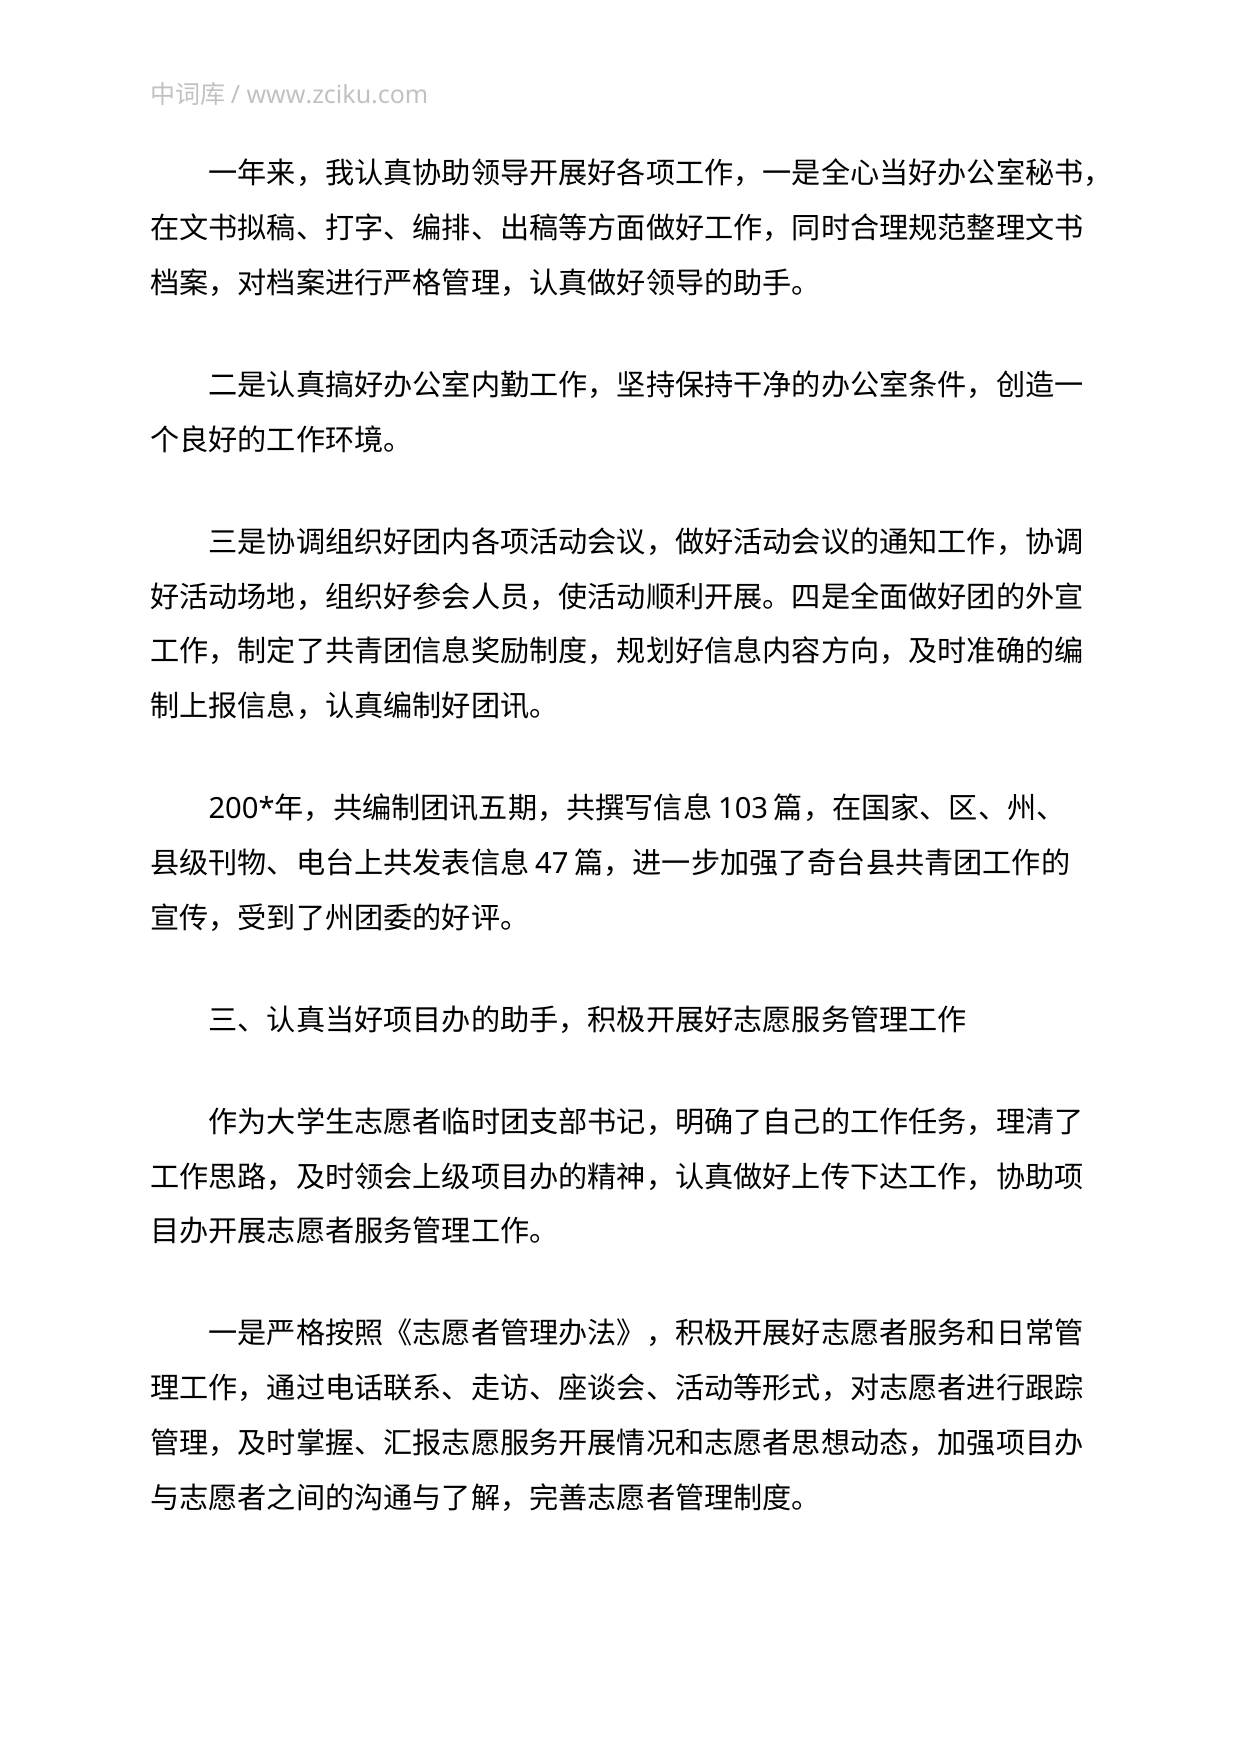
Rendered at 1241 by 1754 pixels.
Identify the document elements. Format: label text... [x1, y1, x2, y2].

text 三、认真当好项目办的助手，积极开展好志愿服务管理工作 [150, 996, 1090, 1039]
text 200*年，共编制团讯五期，共撰写信息103篇，在国家、区、州、县级刊物、电台上共发表信息47篇，进一步加强了奇台县共青团工作的宣传，受到了州团委的好评。 [150, 785, 1090, 937]
text 一是严格按照《志愿者管理办法》，积极开展好志愿者服务和日常管理工作，通过电话联系、走访、座谈会、活动等形式，对志愿者进行跟踪管理，及时掌握、汇报志愿服务开展情况和志愿者思想动态，加强项目办与志愿者之间的沟通与了解，完善志愿者管理制度。 [150, 1310, 1090, 1517]
text 一年来，我认真协助领导开展好各项工作，一是全心当好办公室秘书，在文书拟稿、打字、编排、出稿等方面做好工作，同时合理规范整理文书档案，对档案进行严格管理，认真做好领导的助手。 [150, 150, 1090, 302]
text 作为大学生志愿者临时团支部书记，明确了自己的工作任务，理清了工作思路，及时领会上级项目办的精神，认真做好上传下达工作，协助项目办开展志愿者服务管理工作。 [150, 1098, 1090, 1250]
text 二是认真搞好办公室内勤工作，坚持保持干净的办公室条件，创造一个良好的工作环境。 [150, 362, 1090, 459]
text 三是协调组织好团内各项活动会议，做好活动会议的通知工作，协调好活动场地，组织好参会人员，使活动顺利开展。四是全面做好团的外宣工作，制定了共青团信息奖励制度，规划好信息内容方向，及时准确的编制上报信息，认真编制好团讯。 [150, 518, 1090, 725]
